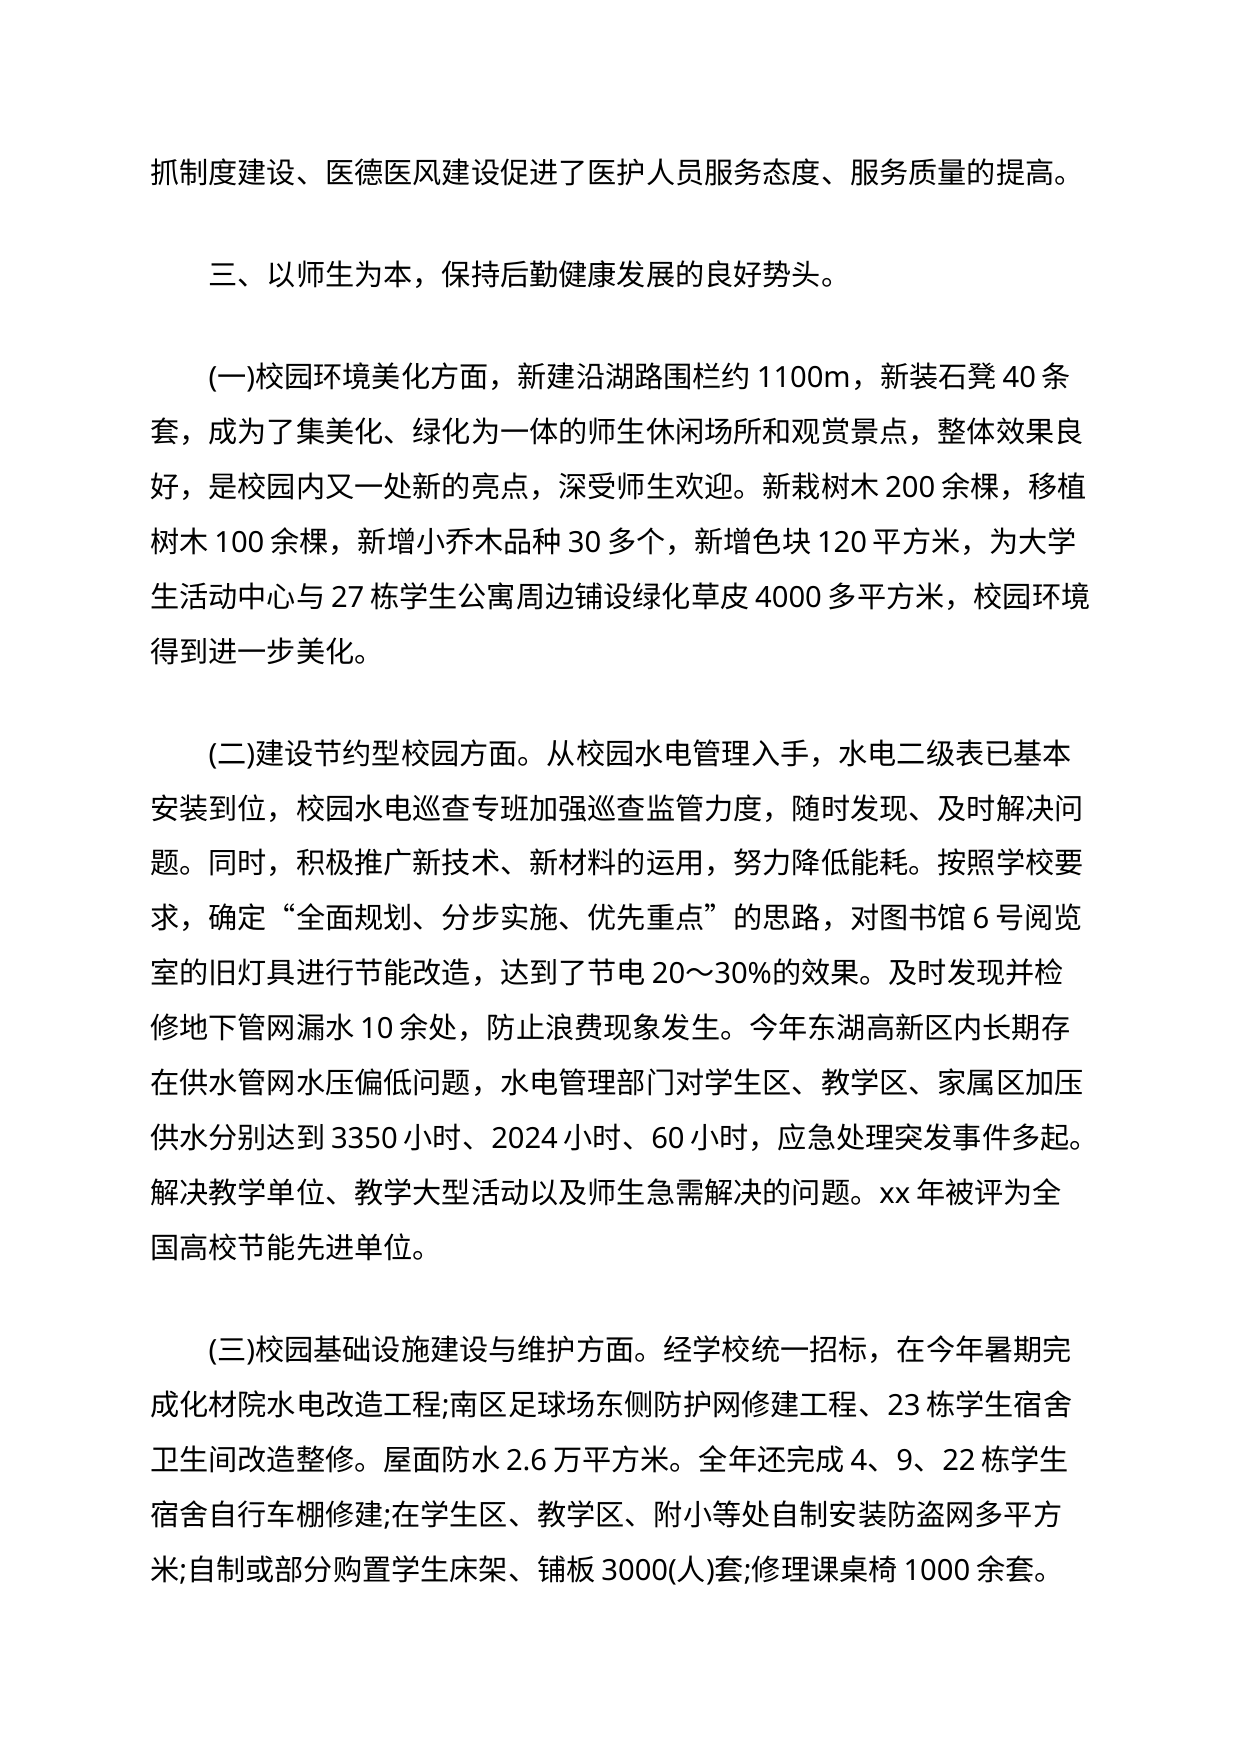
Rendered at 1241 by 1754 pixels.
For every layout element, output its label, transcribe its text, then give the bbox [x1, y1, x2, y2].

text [150, 150, 1090, 192]
text (二)建设节约型校园方面。从校园水电管理入手，水电二级表已基本安装到位，校园水电巡查专班加强巡查监管力度，随时发现、及时解决问题。同时，积极推广新技术、新材料的运用，努力降低能耗。按照学校要求，确定“全面规划、分步实施、优先重点”的思路，对图书馆6号阅览室的旧灯具进行节能改造，达到了节电20～30%的效果。及时发现并检修地下管网漏水10余处，防止浪费现象发生。今年东湖高新区内长期存在供水管网水压偏低问题，水电管理部门对学生区、教学区、家属区加压供水分别达到3350小时、2024小时、60小时，应急处理突发事件多起。解决教学单位、教学大型活动以及师生急需解决的问题。xx年被评为全国高校节能先进单位。 [150, 730, 1090, 1267]
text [150, 1327, 1090, 1589]
text 三、以师生为本，保持后勤健康发展的良好势头。 [150, 252, 1090, 294]
text (一)校园环境美化方面，新建沿湖路围栏约1100m，新装石凳40条套，成为了集美化、绿化为一体的师生休闲场所和观赏景点，整体效果良好，是校园内又一处新的亮点，深受师生欢迎。新栽树木200余棵，移植树木100余棵，新增小乔木品种30多个，新增色块120平方米，为大学生活动中心与27栋学生公寓周边铺设绿化草皮4000多平方米，校园环境得到进一步美化。 [150, 353, 1090, 671]
